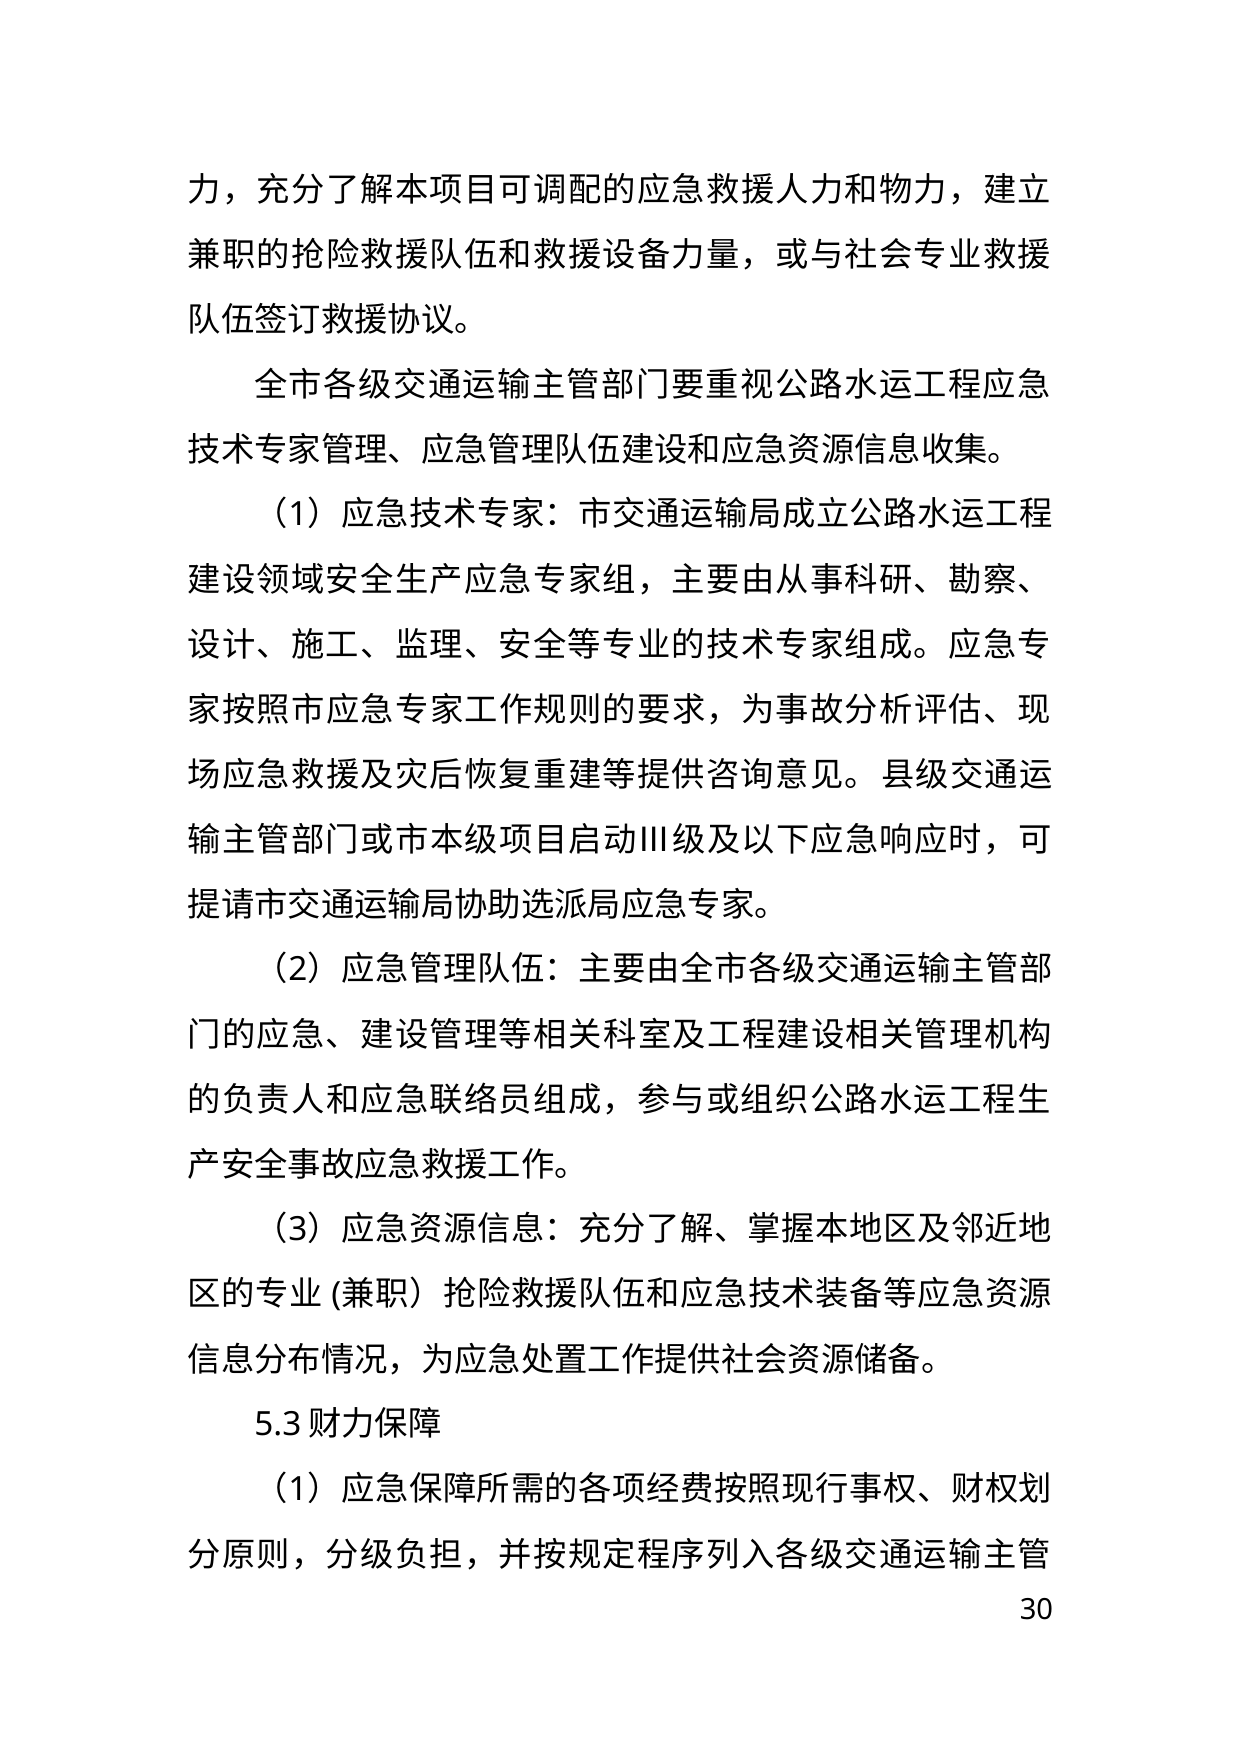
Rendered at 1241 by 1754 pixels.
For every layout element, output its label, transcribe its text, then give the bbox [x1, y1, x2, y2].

text （1）应急技术专家：市交通运输局成立公路水运工程建设领域安全生产应急专家组，主要由从事科研、勘察、设计、施工、监理、安全等专业的技术专家组成。应急专家按照市应急专家工作规则的要求，为事故分析评估、现场应急救援及灾后恢复重建等提供咨询意见。县级交通运输主管部门或市本级项目启动Ⅲ级及以下应急响应时，可提请市交通运输局协助选派局应急专家。 [187, 479, 1053, 934]
text 全市各级交通运输主管部门要重视公路水运工程应急技术专家管理、应急管理队伍建设和应急资源信息收集。 [187, 349, 1053, 479]
text （2）应急管理队伍：主要由全市各级交通运输主管部门的应急、建设管理等相关科室及工程建设相关管理机构的负责人和应急联络员组成，参与或组织公路水运工程生产安全事故应急救援工作。 [187, 934, 1053, 1194]
text （3）应急资源信息：充分了解、掌握本地区及邻近地区的专业 (兼职）抢险救援队伍和应急技术装备等应急资源信息分布情况，为应急处置工作提供社会资源储备。 [187, 1194, 1053, 1389]
text 5.3财力保障 [187, 1389, 1053, 1454]
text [187, 1454, 1053, 1584]
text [187, 154, 1053, 349]
